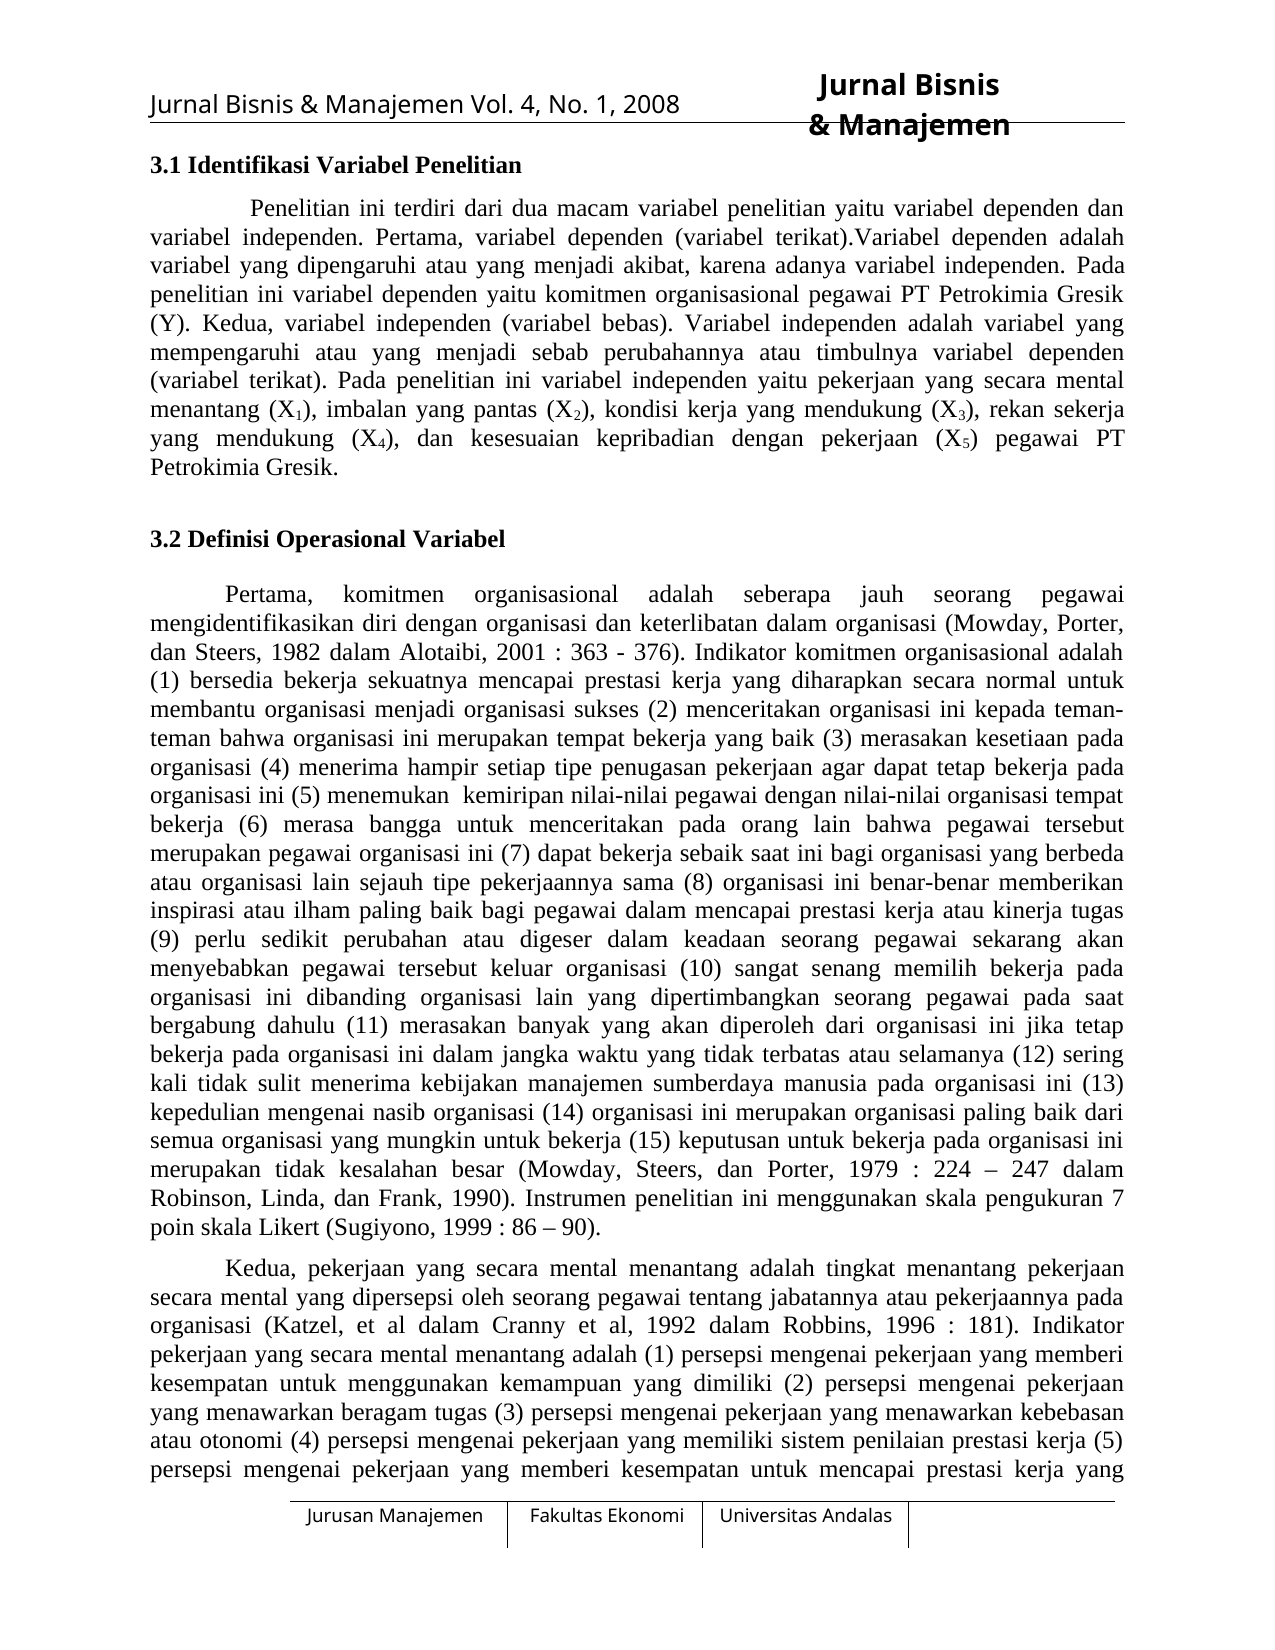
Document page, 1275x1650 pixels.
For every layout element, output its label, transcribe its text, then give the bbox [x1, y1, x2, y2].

text 3.2 Definisi Operasional Variabel [150, 524, 1125, 552]
subtitle 3.1 Identifikasi Variabel Penelitian [150, 150, 1125, 179]
subtitle Penelitian ini terdiri dari dua macam variabel penelitian yaitu variabel dependen dan variabel independen. Pertama, variabel dependen (variabel terikat).Variabel dependen adalah variabel yang dipengaruhi atau yang menjadi akibat, karena adanya variabel independen. Pada penelitian ini variabel dependen yaitu komitmen organisasional pegawai PT Petrokimia Gresik (Y). Kedua, variabel independen (variabel bebas). Variabel independen adalah variabel yang mempengaruhi atau yang menjadi sebab perubahannya atau timbulnya variabel dependen (variabel terikat). Pada penelitian ini variabel independen yaitu pekerjaan yang secara mental menantang (X1), imbalan yang pantas (X2), kondisi kerja yang mendukung (X3), rekan sekerja yang mendukung (X4), dan kesesuaian kepribadian dengan pekerjaan (X5) pegawai PT Petrokimia Gresik. [150, 193, 1125, 481]
text Pertama, komitmen organisasional adalah seberapa jauh seorang pegawai mengidentifikasikan diri dengan organisasi dan keterlibatan dalam organisasi (Mowday, Porter, dan Steers, 1982 dalam Alotaibi, 2001 : 363 - 376). Indikator komitmen organisasional adalah (1) bersedia bekerja sekuatnya mencapai prestasi kerja yang diharapkan secara normal untuk membantu organisasi menjadi organisasi sukses (2) menceritakan organisasi ini kepada teman-teman bahwa organisasi ini merupakan tempat bekerja yang baik (3) merasakan kesetiaan pada organisasi (4) menerima hampir setiap tipe penugasan pekerjaan agar dapat tetap bekerja pada organisasi ini (5) menemukan kemiripan nilai-nilai pegawai dengan nilai-nilai organisasi tempat bekerja (6) merasa bangga untuk menceritakan pada orang lain bahwa pegawai tersebut merupakan pegawai organisasi ini (7) dapat bekerja sebaik saat ini bagi organisasi yang berbeda atau organisasi lain sejauh tipe pekerjaannya sama (8) organisasi ini benar-benar memberikan inspirasi atau ilham paling baik bagi pegawai dalam mencapai prestasi kerja atau kinerja tugas (9) perlu sedikit perubahan atau digeser dalam keadaan seorang pegawai sekarang akan menyebabkan pegawai tersebut keluar organisasi (10) sangat senang memilih bekerja pada organisasi ini dibanding organisasi lain yang dipertimbangkan seorang pegawai pada saat bergabung dahulu (11) merasakan banyak yang akan diperoleh dari organisasi ini jika tetap bekerja pada organisasi ini dalam jangka waktu yang tidak terbatas atau selamanya (12) sering kali tidak sulit menerima kebijakan manajemen sumberdaya manusia pada organisasi ini (13) kepedulian mengenai nasib organisasi (14) organisasi ini merupakan organisasi paling baik dari semua organisasi yang mungkin untuk bekerja (15) keputusan untuk bekerja pada organisasi ini merupakan tidak kesalahan besar (Mowday, Steers, dan Porter, 1979 : 224 – 247 dalam Robinson, Linda, dan Frank, 1990). Instrumen penelitian ini menggunakan skala pengukuran 7 poin skala Likert (Sugiyono, 1999 : 86 – 90). [150, 579, 1125, 1241]
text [150, 1253, 1125, 1483]
